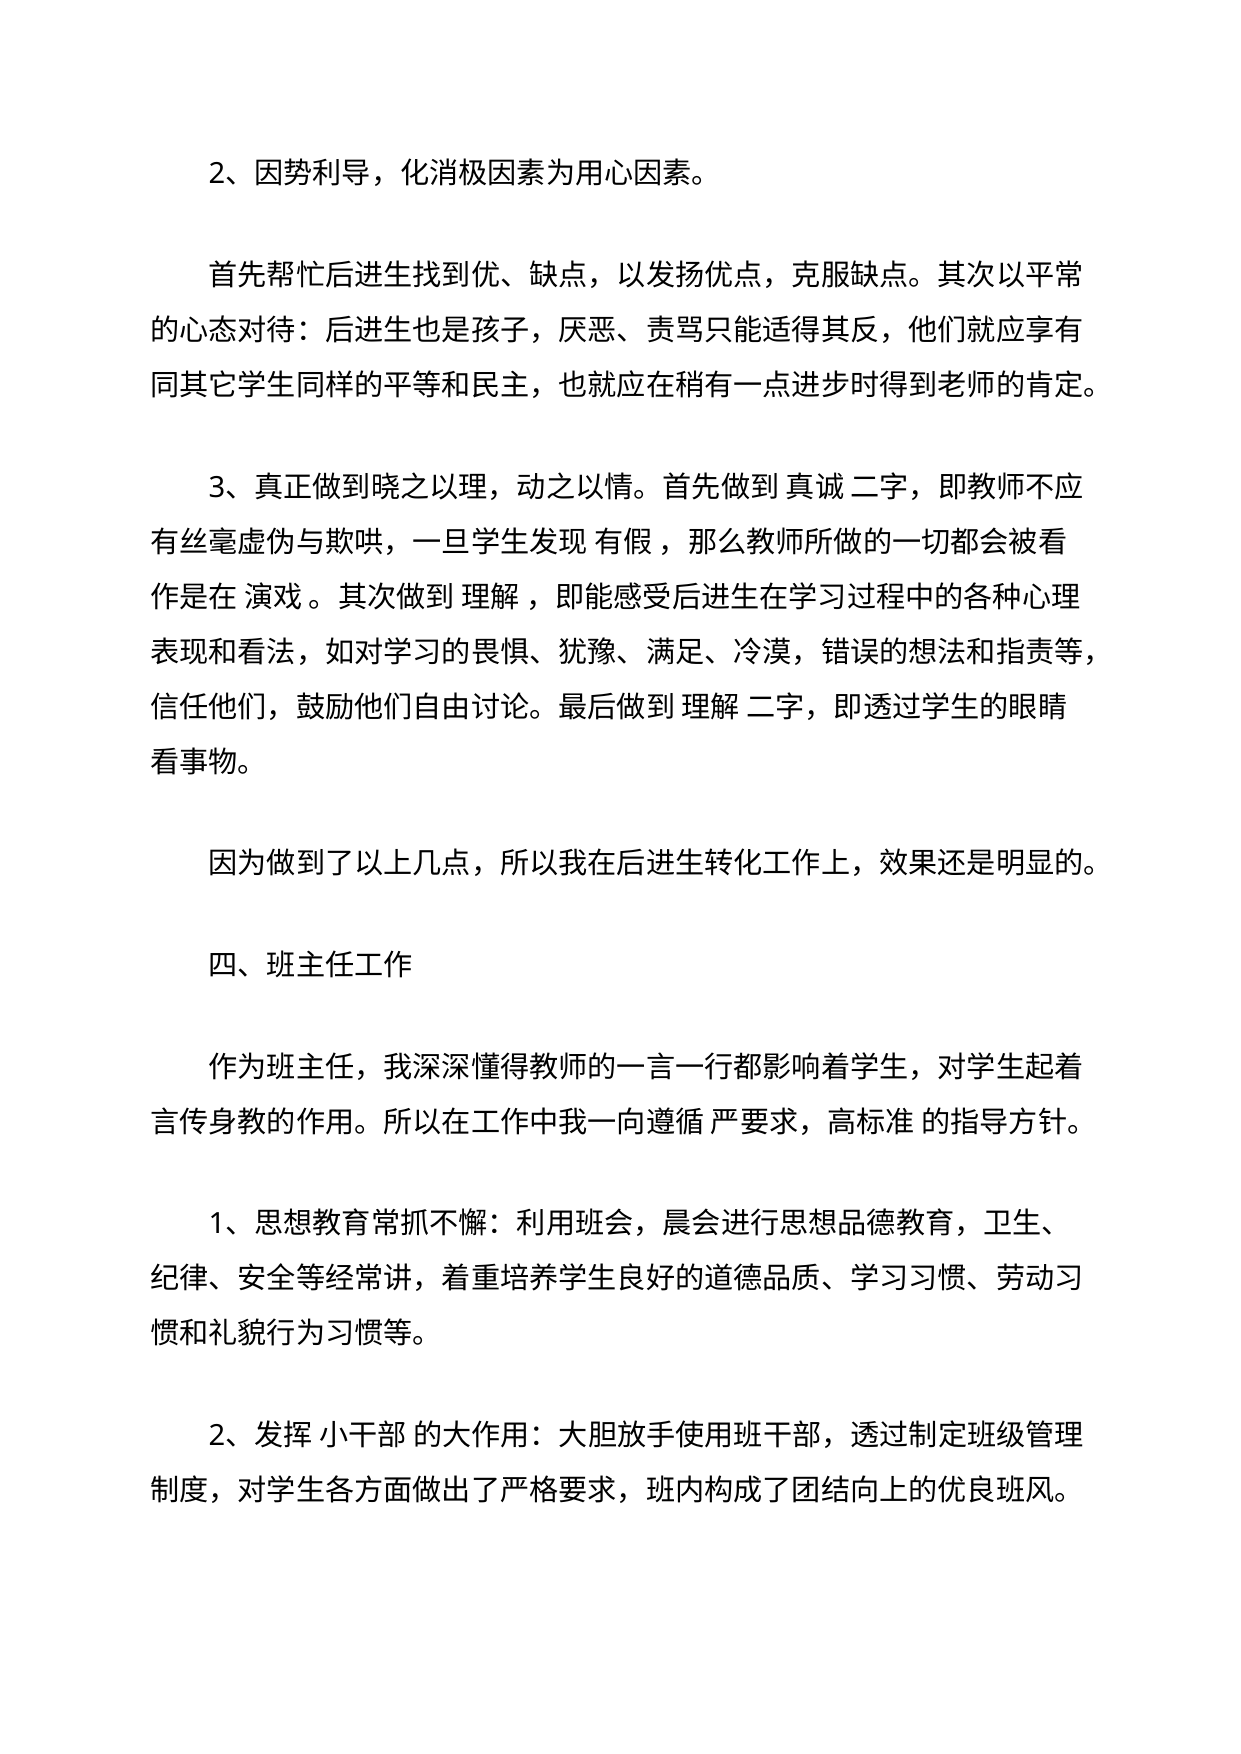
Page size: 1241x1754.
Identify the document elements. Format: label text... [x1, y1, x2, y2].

text 2、因势利导，化消极因素为用心因素。 [150, 150, 1090, 192]
text 3、真正做到晓之以理，动之以情。首先做到 真诚 二字，即教师不应有丝毫虚伪与欺哄，一旦学生发现 有假 ，那么教师所做的一切都会被看作是在 演戏 。其次做到 理解 ，即能感受后进生在学习过程中的各种心理表现和看法，如对学习的畏惧、犹豫、满足、冷漠，错误的想法和指责等，信任他们，鼓励他们自由讨论。最后做到 理解 二字，即透过学生的眼睛看事物。 [150, 463, 1090, 780]
text 1、思想教育常抓不懈：利用班会，晨会进行思想品德教育，卫生、纪律、安全等经常讲，着重培养学生良好的道德品质、学习习惯、劳动习惯和礼貌行为习惯等。 [150, 1200, 1090, 1352]
text 因为做到了以上几点，所以我在后进生转化工作上，效果还是明显的。 [150, 840, 1090, 882]
text 四、班主任工作 [150, 942, 1090, 984]
text 作为班主任，我深深懂得教师的一言一行都影响着学生，对学生起着言传身教的作用。所以在工作中我一向遵循 严要求，高标准 的指导方针。 [150, 1043, 1090, 1141]
text 首先帮忙后进生找到优、缺点，以发扬优点，克服缺点。其次以平常的心态对待：后进生也是孩子，厌恶、责骂只能适得其反，他们就应享有同其它学生同样的平等和民主，也就应在稍有一点进步时得到老师的肯定。 [150, 252, 1090, 404]
text 2、发挥 小干部 的大作用：大胆放手使用班干部，透过制定班级管理制度，对学生各方面做出了严格要求，班内构成了团结向上的优良班风。 [150, 1412, 1090, 1509]
